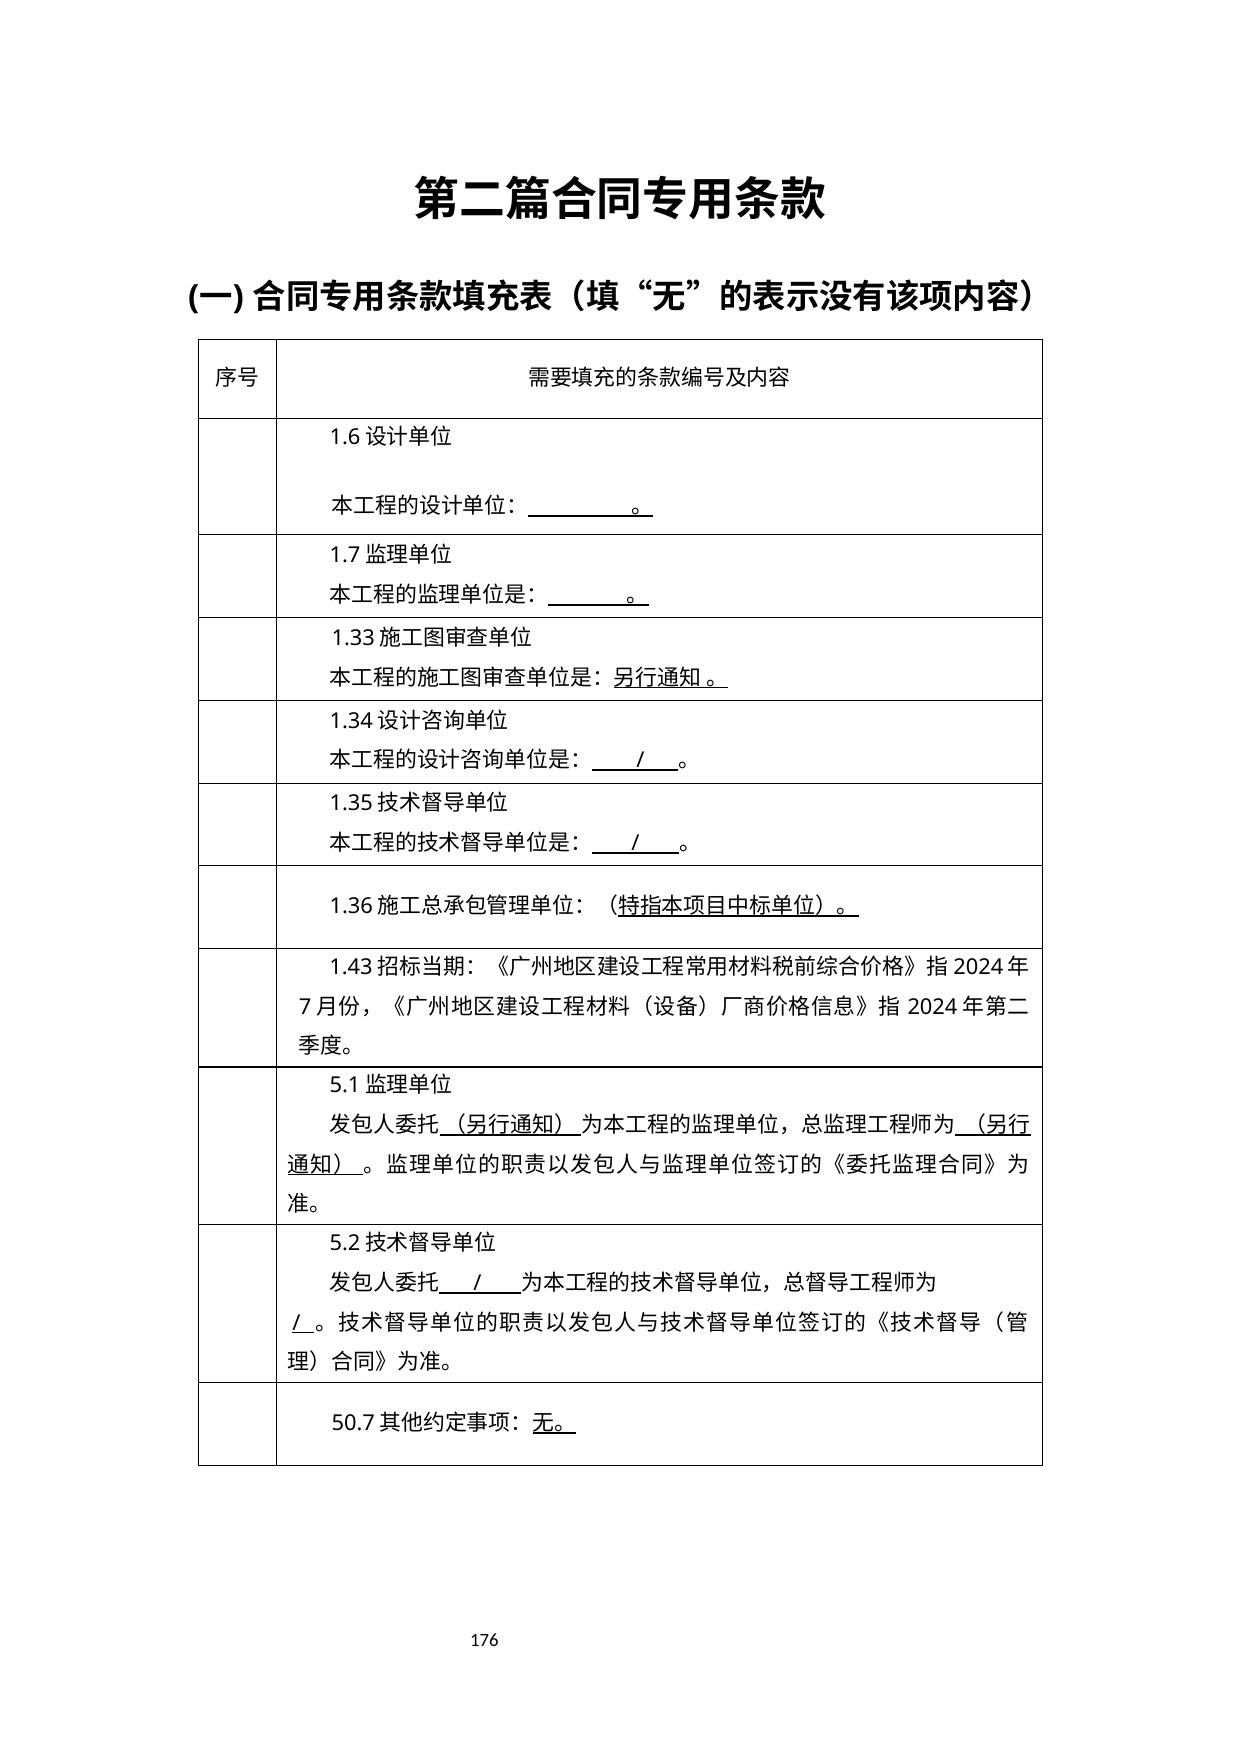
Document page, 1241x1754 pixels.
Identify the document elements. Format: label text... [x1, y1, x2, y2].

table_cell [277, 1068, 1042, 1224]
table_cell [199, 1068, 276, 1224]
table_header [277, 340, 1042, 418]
text 合同订立地点：广东省广州市番禺区。第二篇合同专用条款 [187, 162, 1052, 228]
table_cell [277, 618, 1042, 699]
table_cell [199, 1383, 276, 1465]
text (一) 合同专用条款填充表（填“无”的表示没有该项内容） [187, 261, 1053, 326]
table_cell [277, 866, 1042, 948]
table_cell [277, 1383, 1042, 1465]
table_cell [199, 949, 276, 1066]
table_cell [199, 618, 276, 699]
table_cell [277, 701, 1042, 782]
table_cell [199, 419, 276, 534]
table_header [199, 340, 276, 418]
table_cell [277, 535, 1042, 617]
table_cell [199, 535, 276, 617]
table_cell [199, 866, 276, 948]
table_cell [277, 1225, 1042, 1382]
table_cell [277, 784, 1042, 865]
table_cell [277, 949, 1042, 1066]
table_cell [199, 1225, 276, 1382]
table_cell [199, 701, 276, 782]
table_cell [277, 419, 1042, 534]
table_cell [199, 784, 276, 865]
